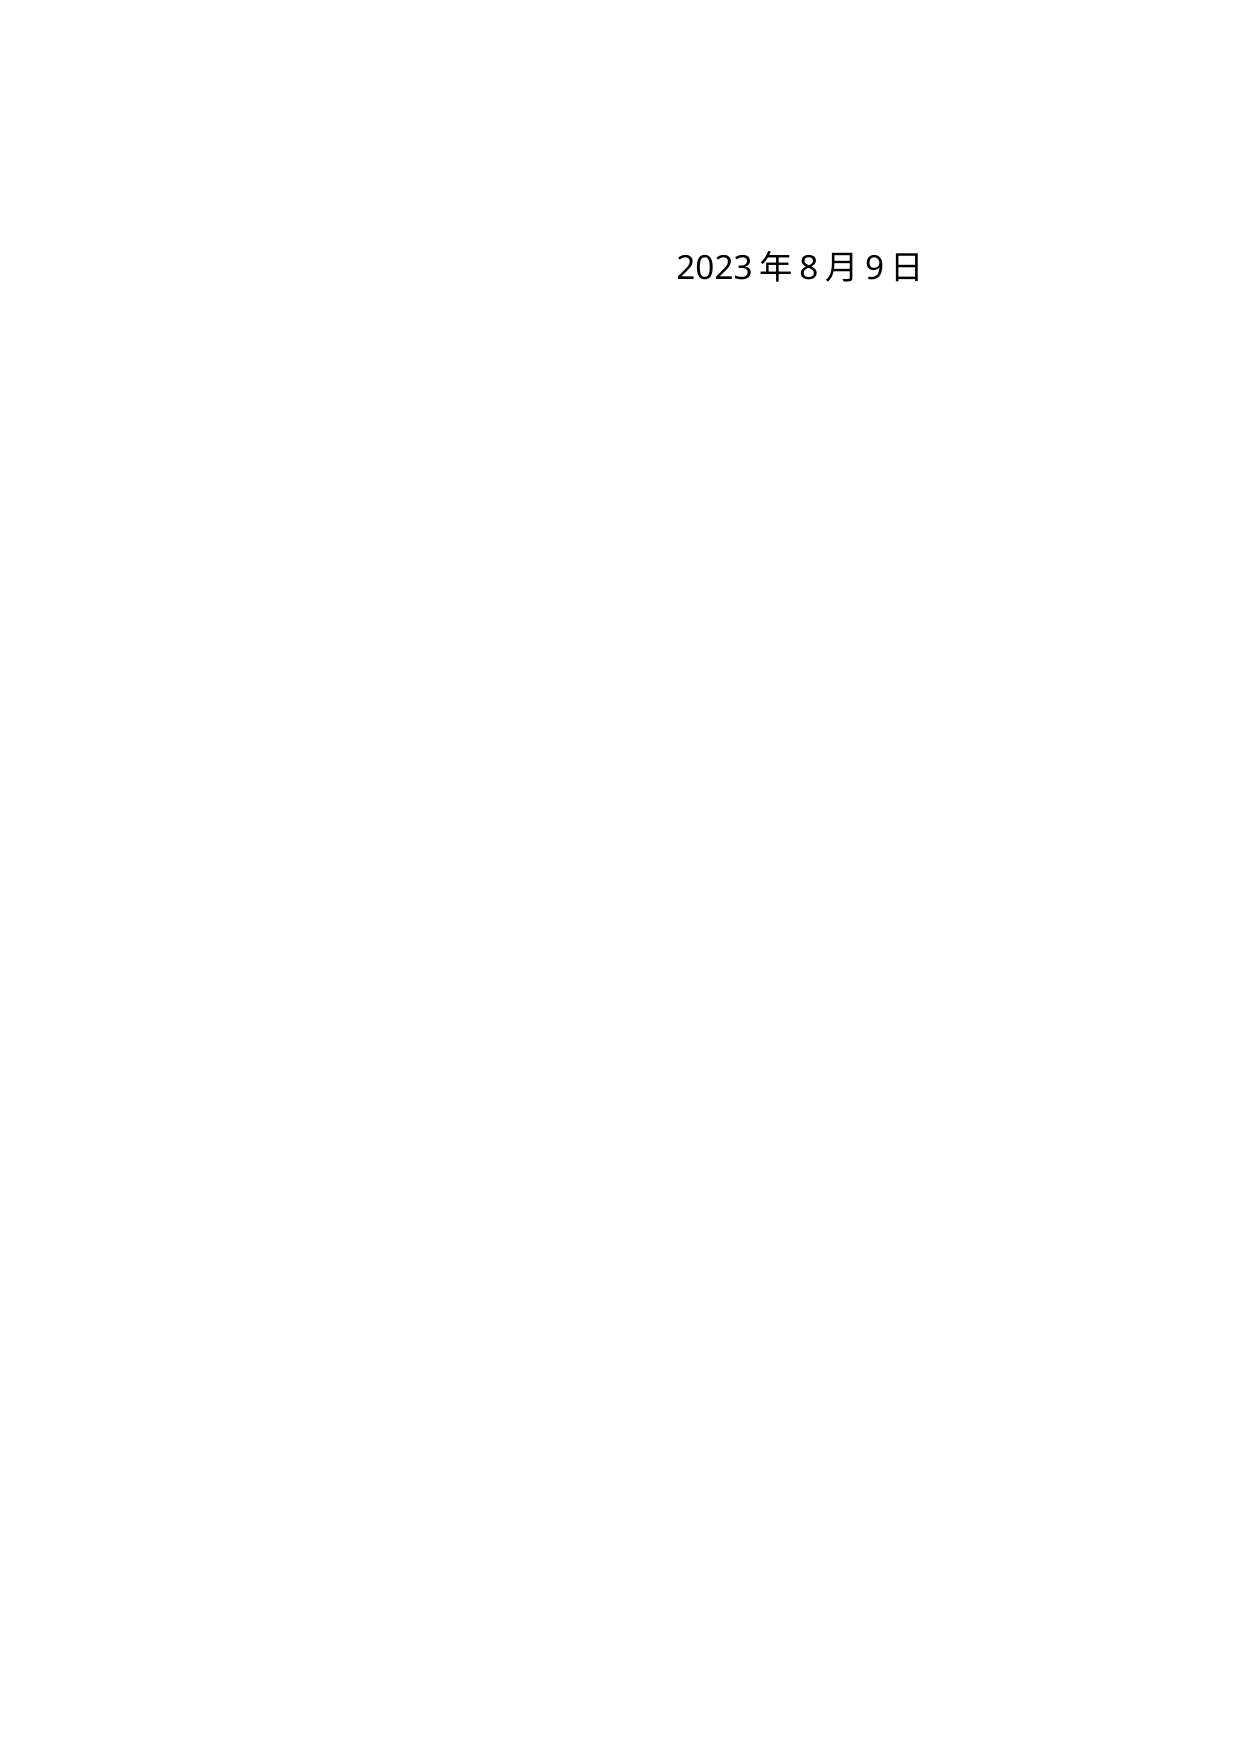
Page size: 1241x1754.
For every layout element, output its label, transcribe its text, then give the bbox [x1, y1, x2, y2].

text 2023年8月9日 [159, 233, 1081, 298]
